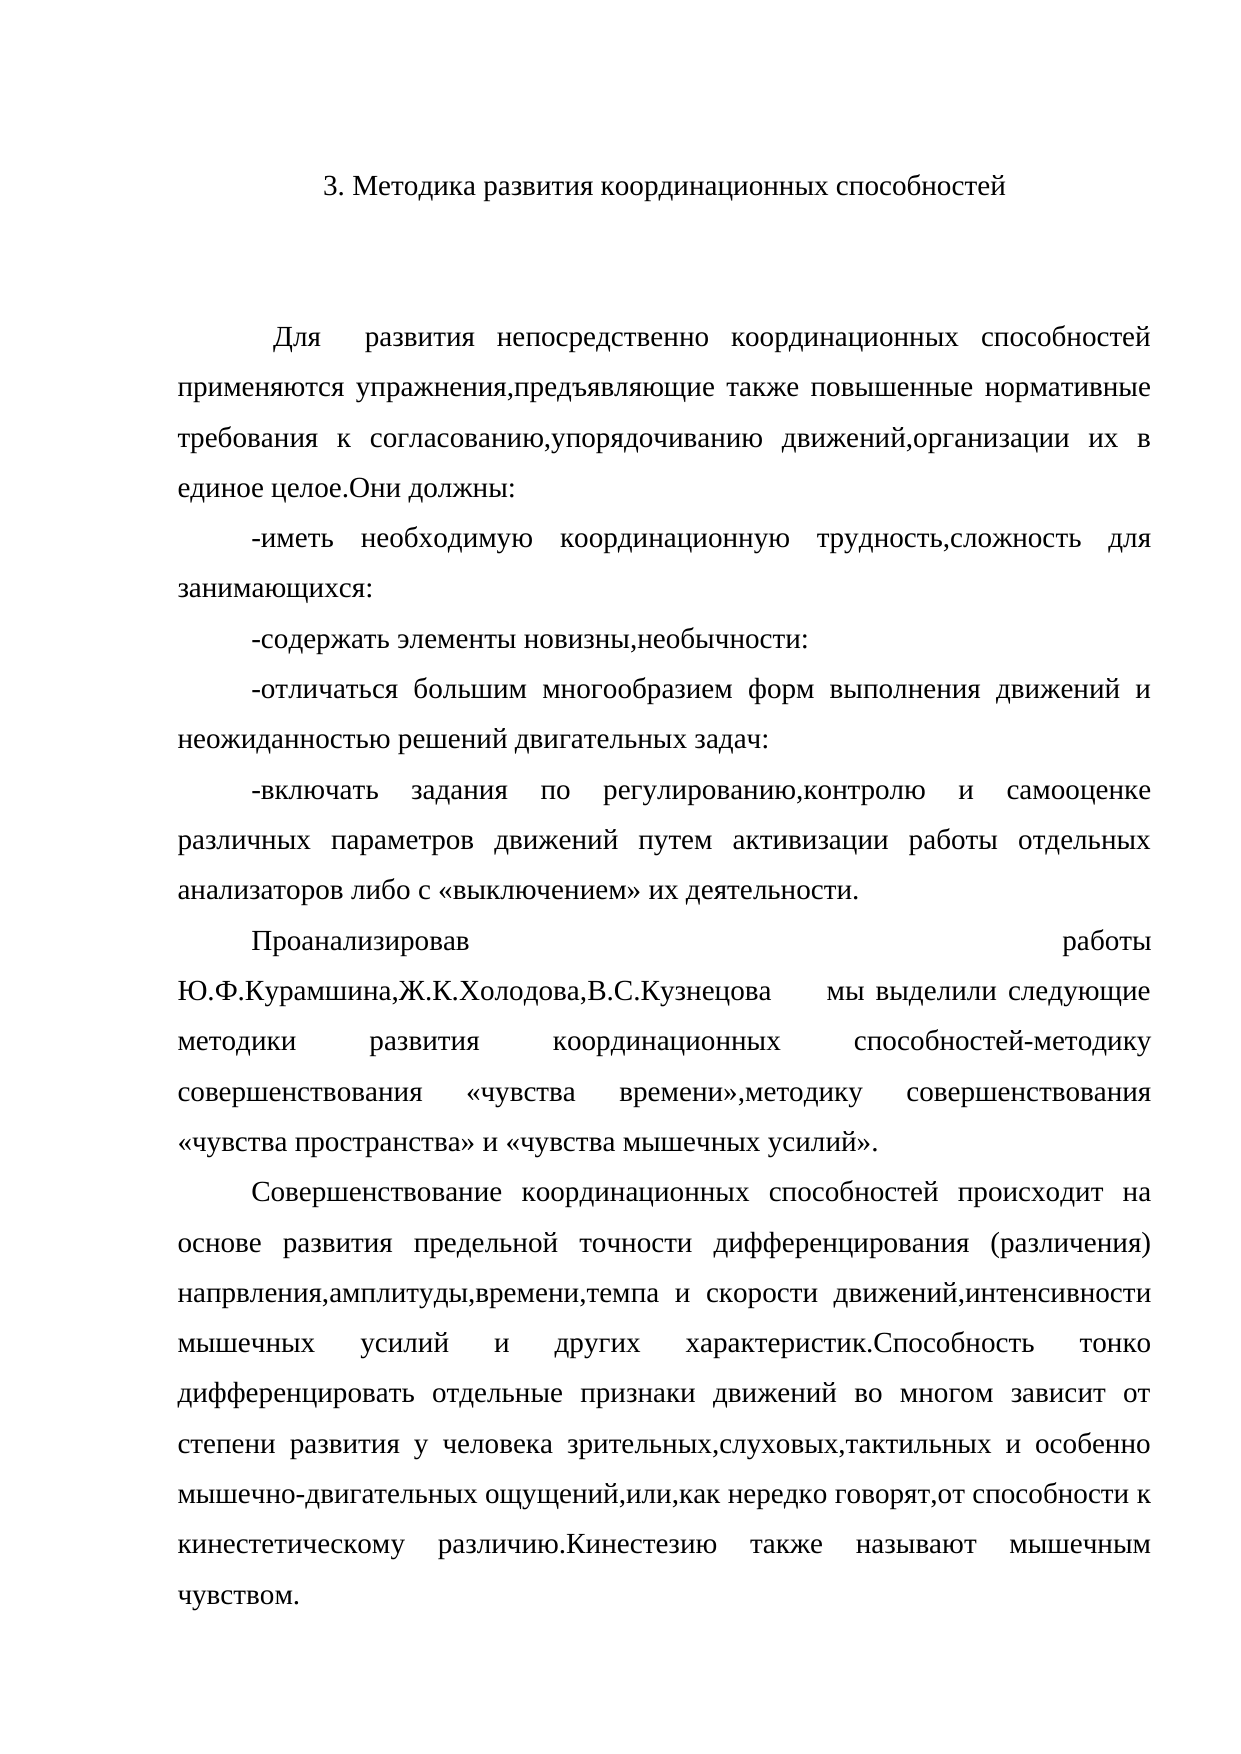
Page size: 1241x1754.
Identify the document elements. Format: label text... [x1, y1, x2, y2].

text -включать задания по регулированию,контролю и самооценке различных параметров движений путем активизации работы отдельных анализаторов либо с «выключением» их деятельности. [177, 772, 1152, 906]
text 3. Методика развития координационных способностей [177, 168, 1152, 202]
text Для развития непосредственно координационных способностей применяются упражнения,предъявляющие также повышенные нормативные требования к согласованию,упорядочиванию движений,организации их в единое целое.Они должны: [177, 319, 1152, 503]
text -отличаться большим многообразием форм выполнения движений и неожиданностью решений двигательных задач: [177, 671, 1152, 755]
text -иметь необходимую координационную трудность,сложность для занимающихся: [177, 520, 1152, 604]
text Совершенствование координационных способностей происходит на основе развития предельной точности дифференцирования (различения) напрвления,амплитуды,времени,темпа и скорости движений,интенсивности мышечных усилий и других характеристик.Способность тонко дифференцировать отдельные признаки движений во многом зависит от степени развития у человека зрительных,слуховых,тактильных и особенно мышечно-двигательных ощущений,или,как нередко говорят,от способности к кинестетическому различию.Кинестезию также называют мышечным чувством. [177, 1174, 1152, 1610]
text Проанализировав работы Ю.Ф.Курамшина,Ж.К.Холодова,В.С.Кузнецова мы выделили следующие методики развития координационных способностей-методику совершенствования «чувства времени»,методику совершенствования «чувства пространства» и «чувства мышечных усилий». [177, 923, 1152, 1158]
text -содержать элементы новизны,необычности: [177, 621, 1152, 654]
